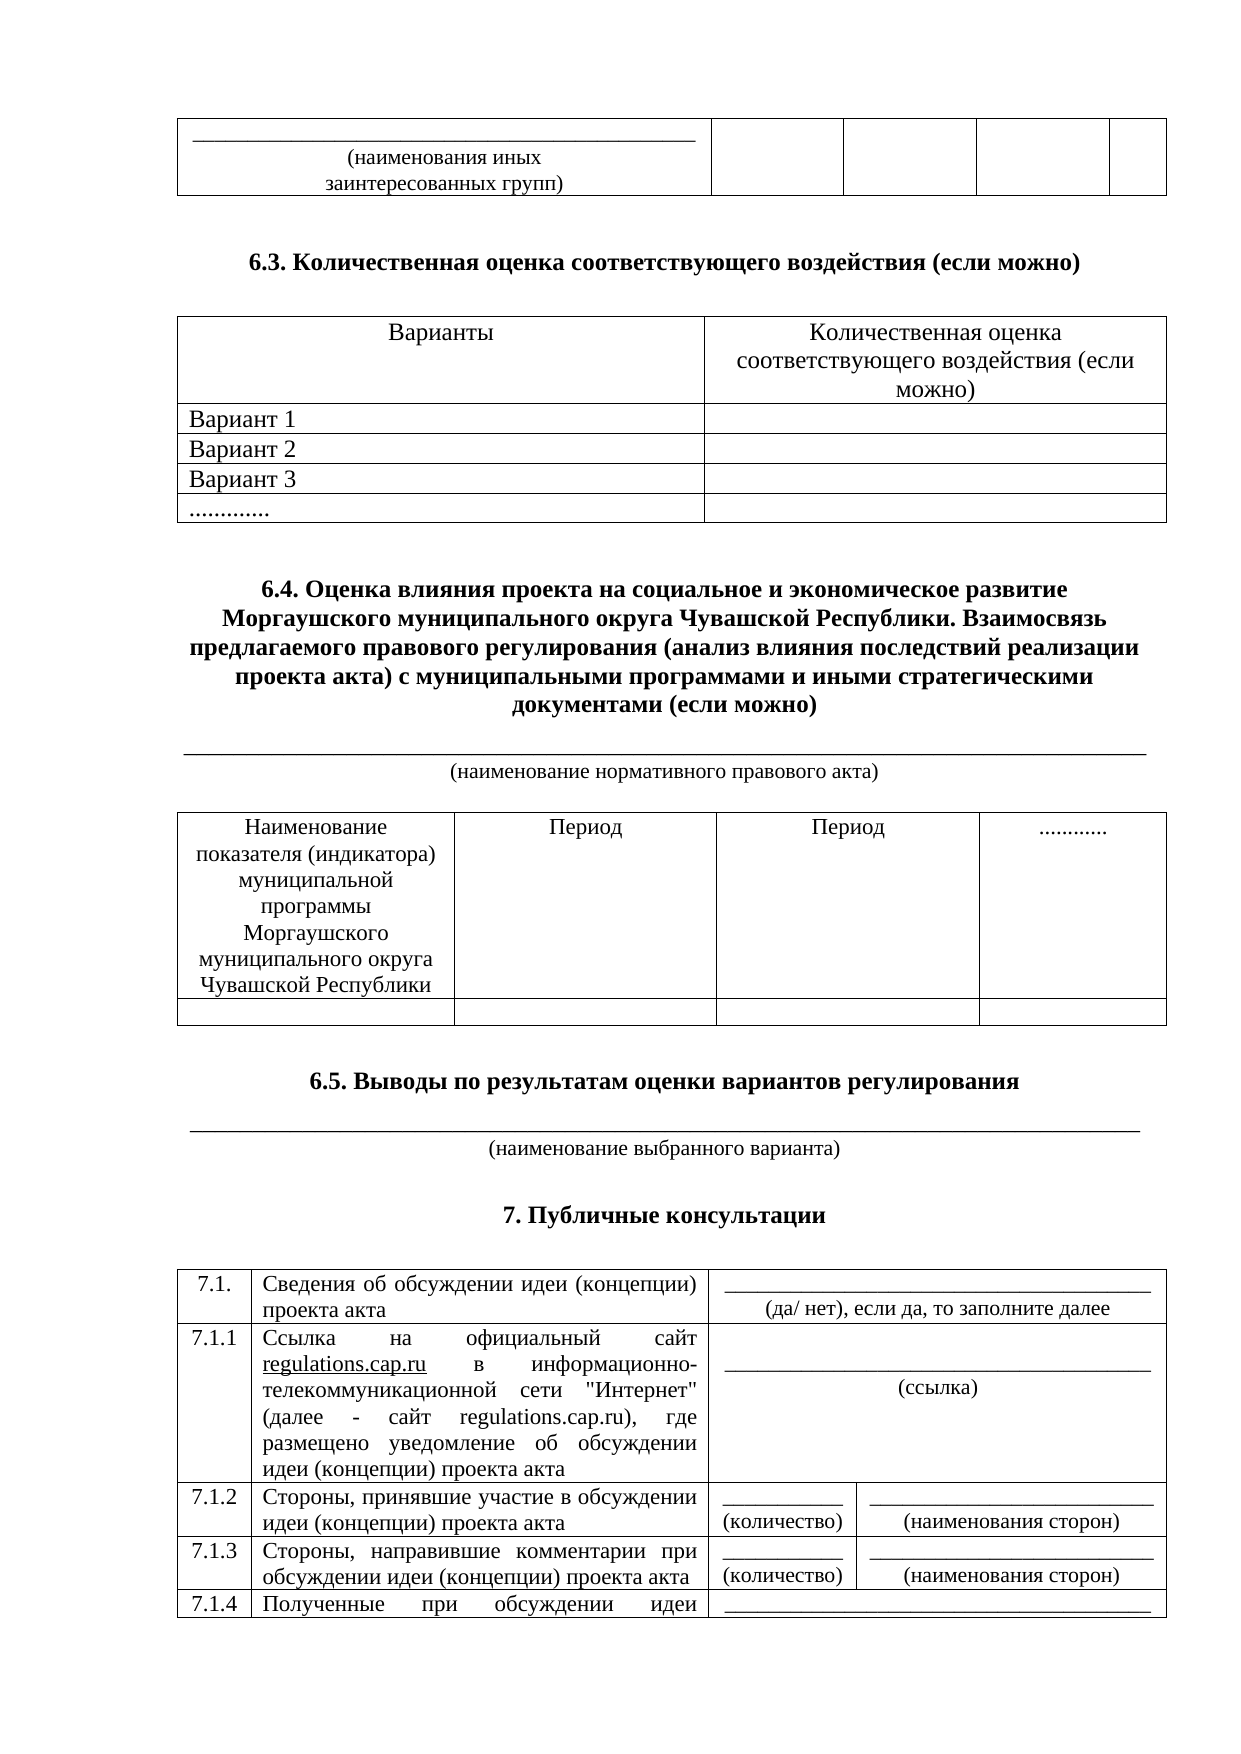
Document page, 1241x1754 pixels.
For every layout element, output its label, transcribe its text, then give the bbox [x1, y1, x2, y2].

table_cell _______________________________________ (ссылка) [709, 1324, 1166, 1482]
table_cell [717, 999, 979, 1025]
table_cell __________________________ (наименования сторон) [857, 1537, 1166, 1589]
table_cell ............. [178, 494, 704, 522]
table_header 7.1. [178, 1270, 251, 1323]
table_cell ___________ (количество) [709, 1537, 856, 1589]
table_cell 7.1.3 [178, 1537, 251, 1589]
table_cell [705, 404, 1166, 433]
table_cell Стороны, направившие комментарии при обсуждении идеи (концепции) проекта акта [252, 1537, 708, 1589]
table_cell 7.1.2 [178, 1483, 251, 1536]
table_header Сведения об обсуждении идеи (концепции) проекта акта [252, 1270, 708, 1323]
table_cell Вариант 2 [178, 434, 704, 463]
text (наименование выбранного варианта) [177, 1135, 1152, 1160]
table_cell __________________________ (наименования сторон) [857, 1483, 1166, 1536]
table_cell [705, 494, 1166, 522]
table_header _______________________________________ (да/ нет), если да, то заполните далее [709, 1270, 1166, 1323]
text 7. Публичные консультации [177, 1200, 1152, 1229]
table_cell [178, 999, 454, 1025]
table_cell [705, 464, 1166, 492]
table_cell ___________ (количество) [709, 1483, 856, 1536]
table_cell [980, 999, 1166, 1025]
table_header Количественная оценка соответствующего воздействия (если можно) [705, 317, 1166, 403]
table_header Наименование показателя (индикатора) муниципальной программы Моргаушского муниципального округа Чувашской Республики [178, 813, 454, 998]
table_cell [1110, 119, 1166, 195]
text 6.3. Количественная оценка соответствующего воздействия (если можно) [177, 247, 1152, 276]
text (наименование нормативного правового акта) [177, 758, 1152, 783]
table_cell Стороны, принявшие участие в обсуждении идеи (концепции) проекта акта [252, 1483, 708, 1536]
text ____________________________________________________________________________ [177, 1106, 1152, 1135]
table_cell Ссылка на официальный сайт regulations.cap.ru в информационно-телекоммуникационной сети "Интернет" (далее - сайт regulations.cap.ru), где размещено уведомление об обсуждении идеи (концепции) проекта акта [252, 1324, 708, 1482]
table_header ............ [980, 813, 1166, 998]
table_cell 7.1.1 [178, 1324, 251, 1482]
table_header Варианты [178, 317, 704, 403]
text 6.5. Выводы по результатам оценки вариантов регулирования [177, 1066, 1152, 1095]
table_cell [709, 1590, 1166, 1617]
table_cell [705, 434, 1166, 463]
table_cell [977, 119, 1109, 195]
table_cell [844, 119, 976, 195]
table_cell Вариант 3 [178, 464, 704, 492]
table_cell 7.1.4 [178, 1590, 251, 1617]
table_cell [252, 1590, 708, 1617]
table_cell [455, 999, 716, 1025]
text _____________________________________________________________________________ [177, 729, 1152, 758]
table_cell Вариант 1 [178, 404, 704, 433]
text 6.4. Оценка влияния проекта на социальное и экономическое развитие Моргаушского муниципального округа Чувашской Республики. Взаимосвязь предлагаемого правового регулирования (анализ влияния последствий реализации проекта акта) с муниципальными программами и иными стратегическими документами (если можно) [177, 574, 1152, 718]
table_cell ______________________________________________ (наименования иных заинтересованных групп) [178, 119, 711, 195]
table_header Период [455, 813, 716, 998]
table_header Период [717, 813, 979, 998]
table_cell [712, 119, 843, 195]
